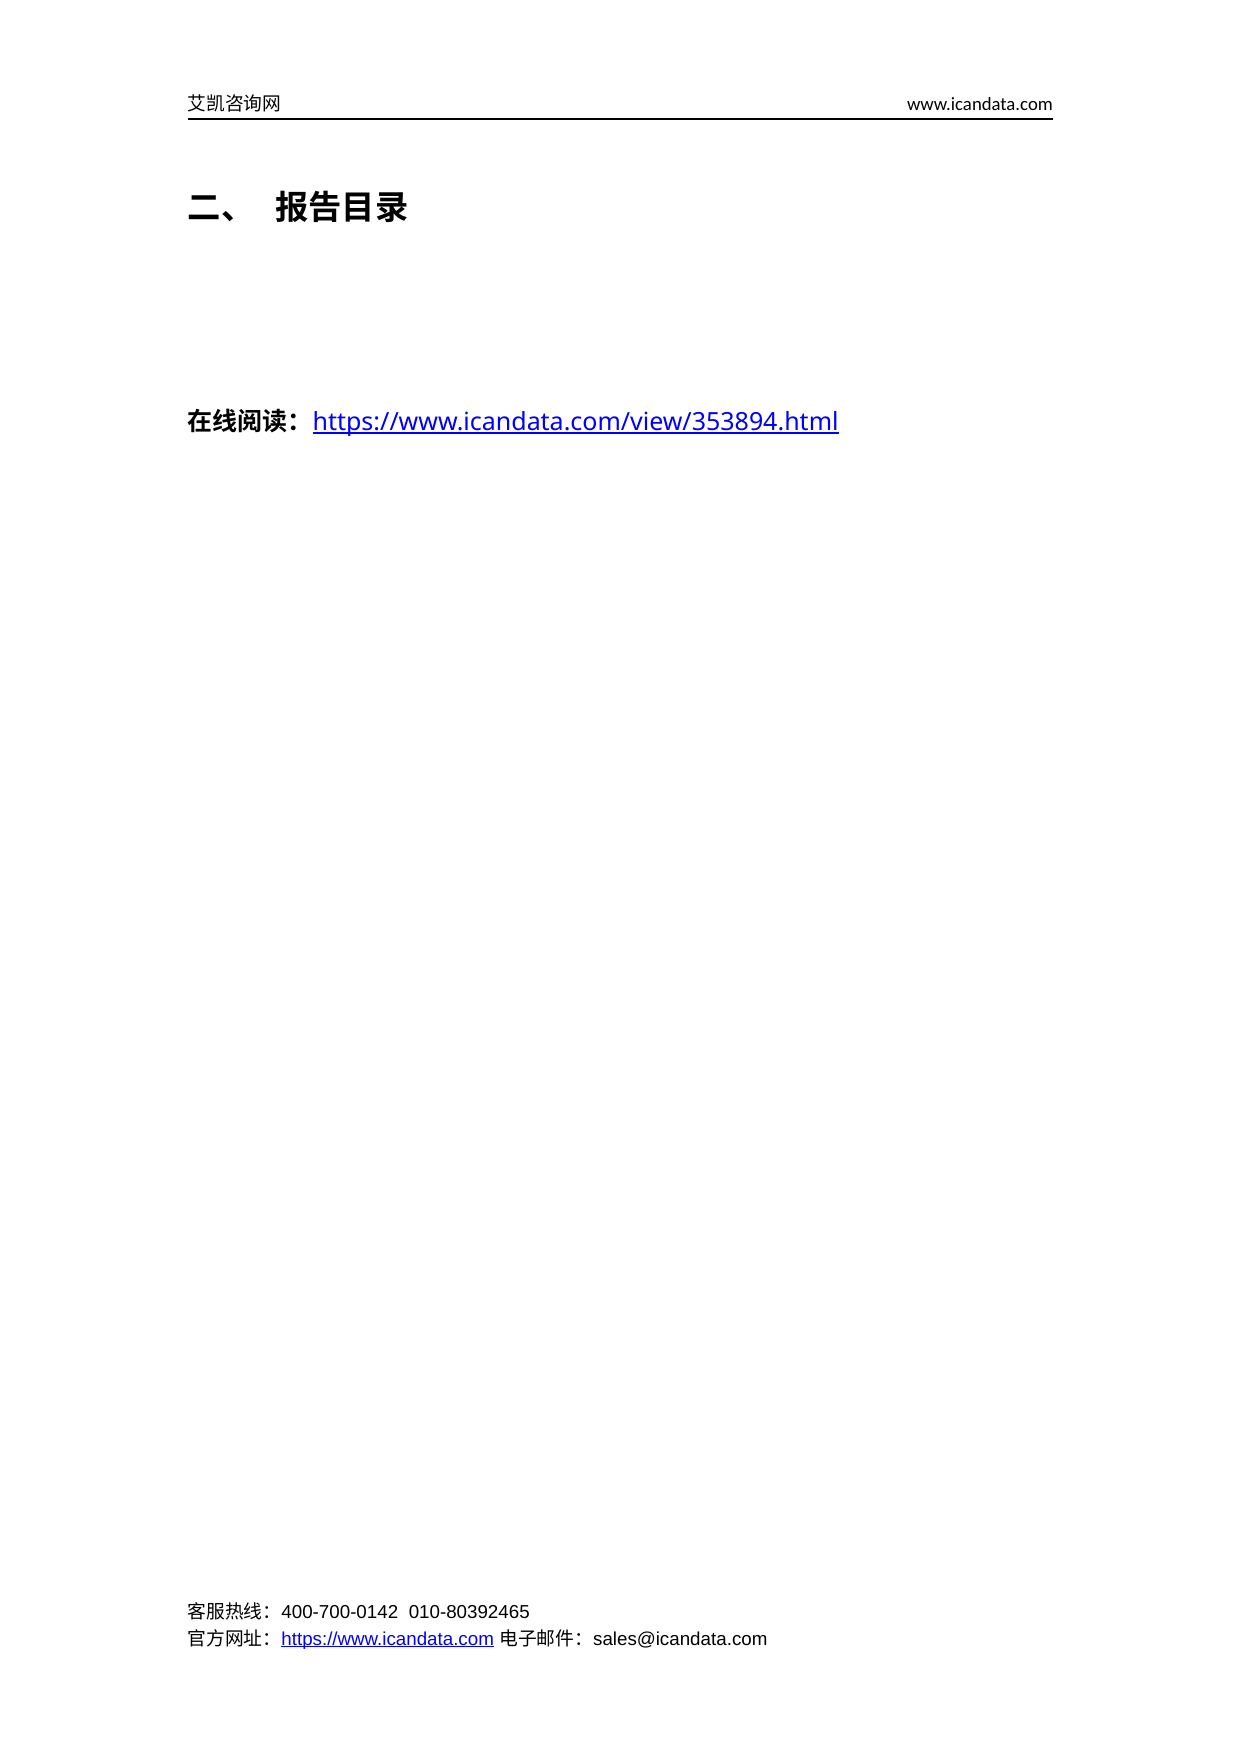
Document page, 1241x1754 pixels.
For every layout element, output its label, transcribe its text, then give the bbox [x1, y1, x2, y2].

text 在线阅读：https://www.icandata.com/view/353894.html [187, 387, 1053, 452]
subtitle 报告目录 [187, 172, 1053, 237]
